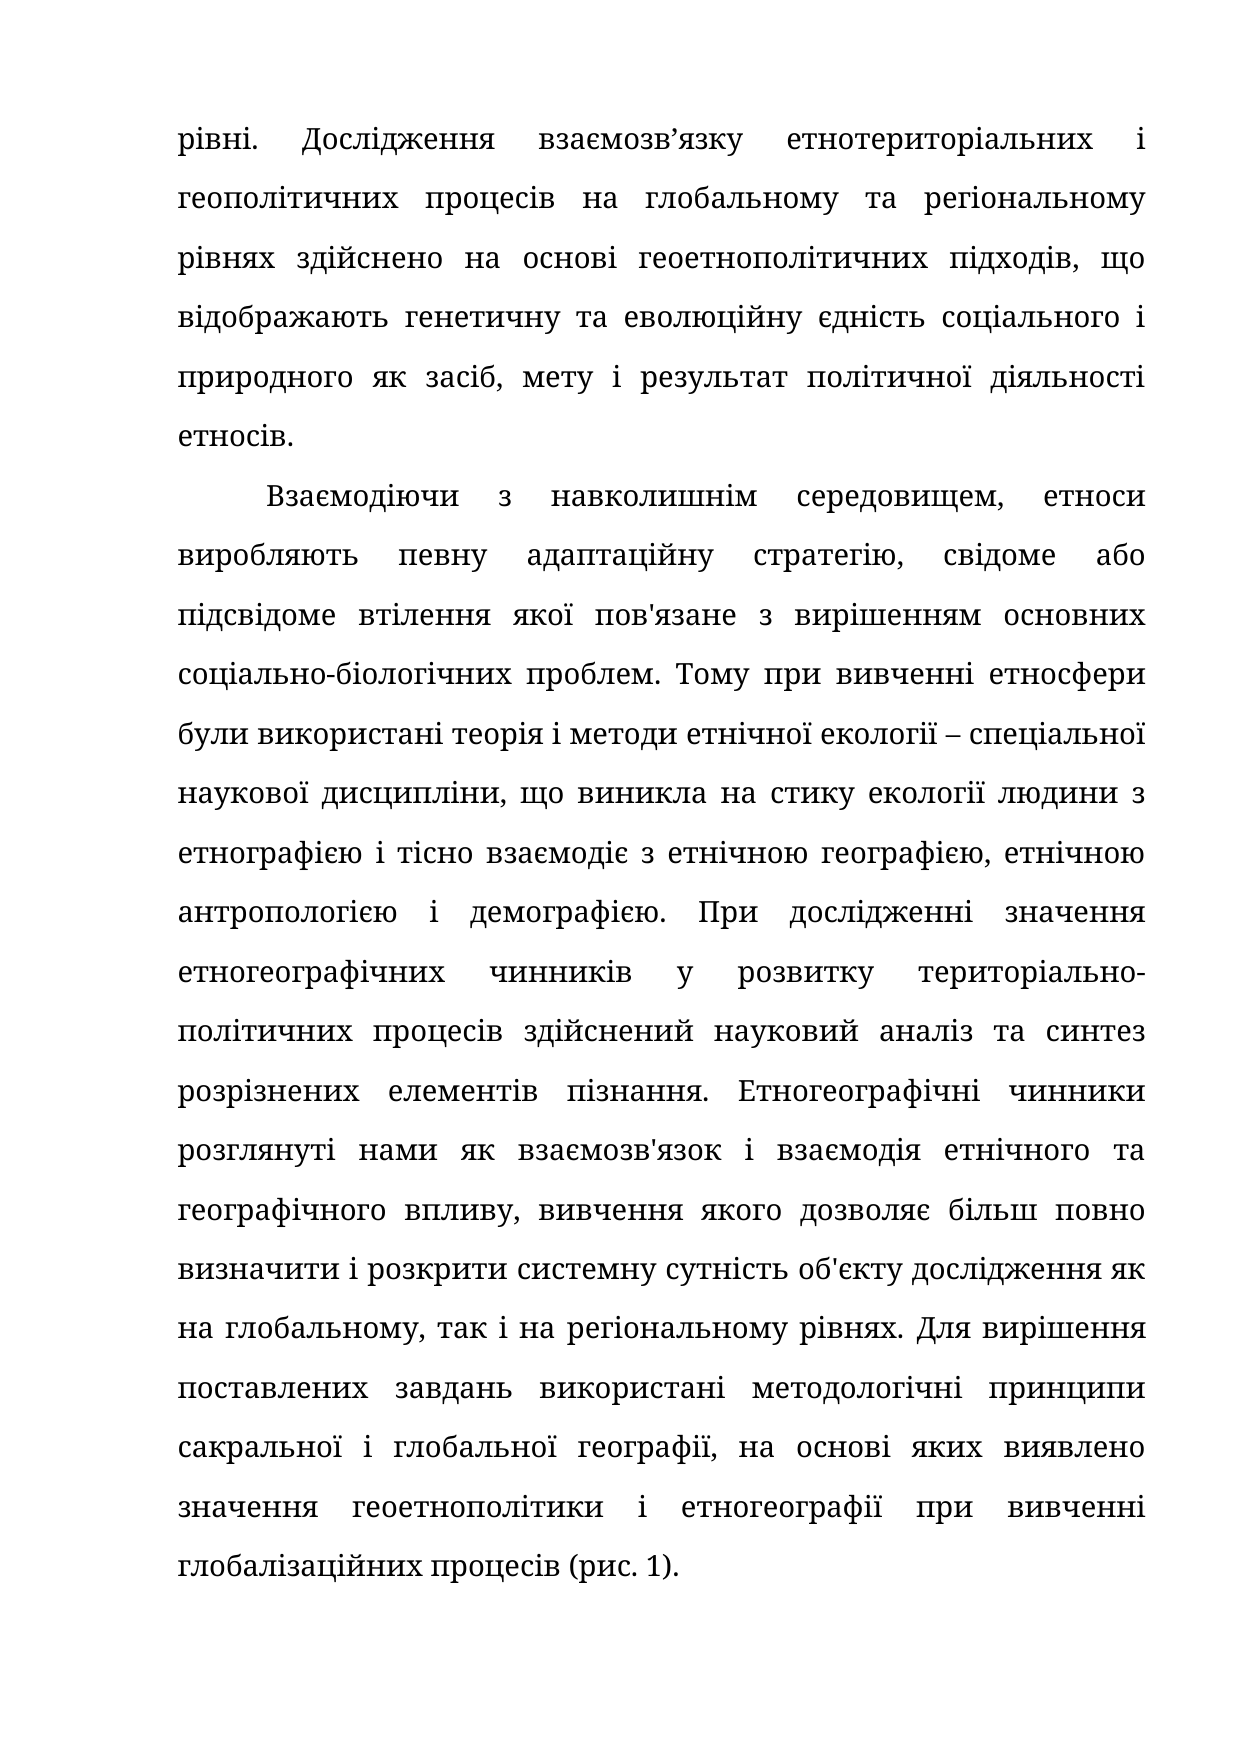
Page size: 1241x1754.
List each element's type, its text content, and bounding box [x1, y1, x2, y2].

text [177, 118, 1146, 455]
text Взаємодіючи з навколишнім середовищем, етноси виробляють певну адаптаційну стратегію, свідоме або підсвідоме втілення якої пов'язане з вирішенням основних соціально-біологічних проблем. Тому при вивченні етносфери були використані теорія і методи етнічної екології – спеціальної наукової дисципліни, що виникла на стику екології людини з етнографією і тісно взаємодіє з етнічною географією, етнічною антропологією і демографією. При дослідженні значення етногеографічних чинників у розвитку територіально-політичних процесів здійснений науковий аналіз та синтез розрізнених елементів пізнання. Етногеографічні чинники розглянуті нами як взаємозв'язок і взаємодія етнічного та географічного впливу, вивчення якого дозволяє більш повно визначити і розкрити системну сутність об'єкту дослідження як на глобальному, так і на регіональному рівнях. Для вирішення поставлених завдань використані методологічні принципи сакральної і глобальної географії, на основі яких виявлено значення геоетнополітики і етногеографії при вивченні глобалізаційних процесів (рис. 1). [177, 475, 1146, 1585]
